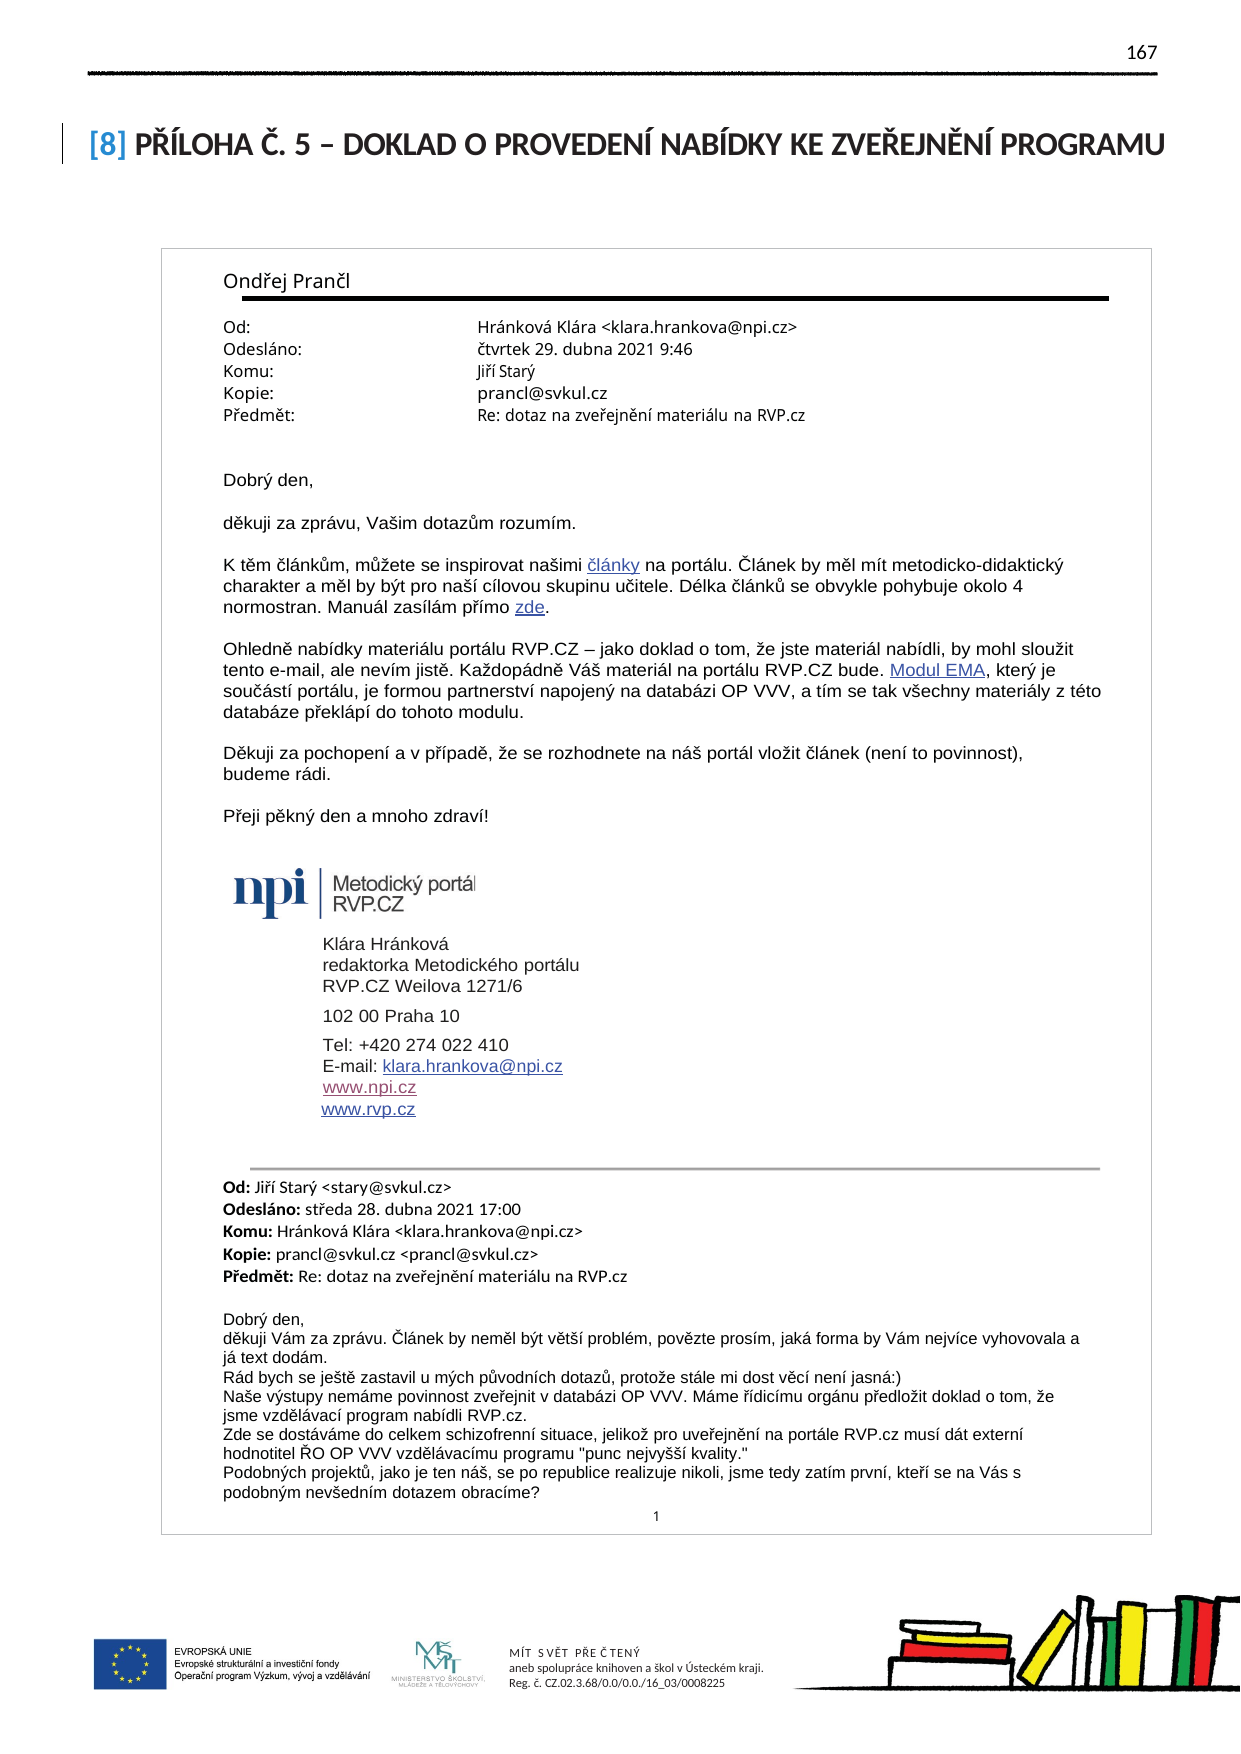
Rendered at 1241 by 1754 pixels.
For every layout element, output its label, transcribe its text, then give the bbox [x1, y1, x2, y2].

picture [87, 71, 1158, 76]
subtitle PŘÍLOHA Č. 5 – DOKLAD O PROVEDENÍ NABÍDKY KE ZVEŘEJNĚNÍ PROGRAMU [88, 123, 1167, 164]
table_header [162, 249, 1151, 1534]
picture [790, 1595, 1240, 1692]
picture [93, 1638, 485, 1690]
picture [232, 868, 476, 919]
